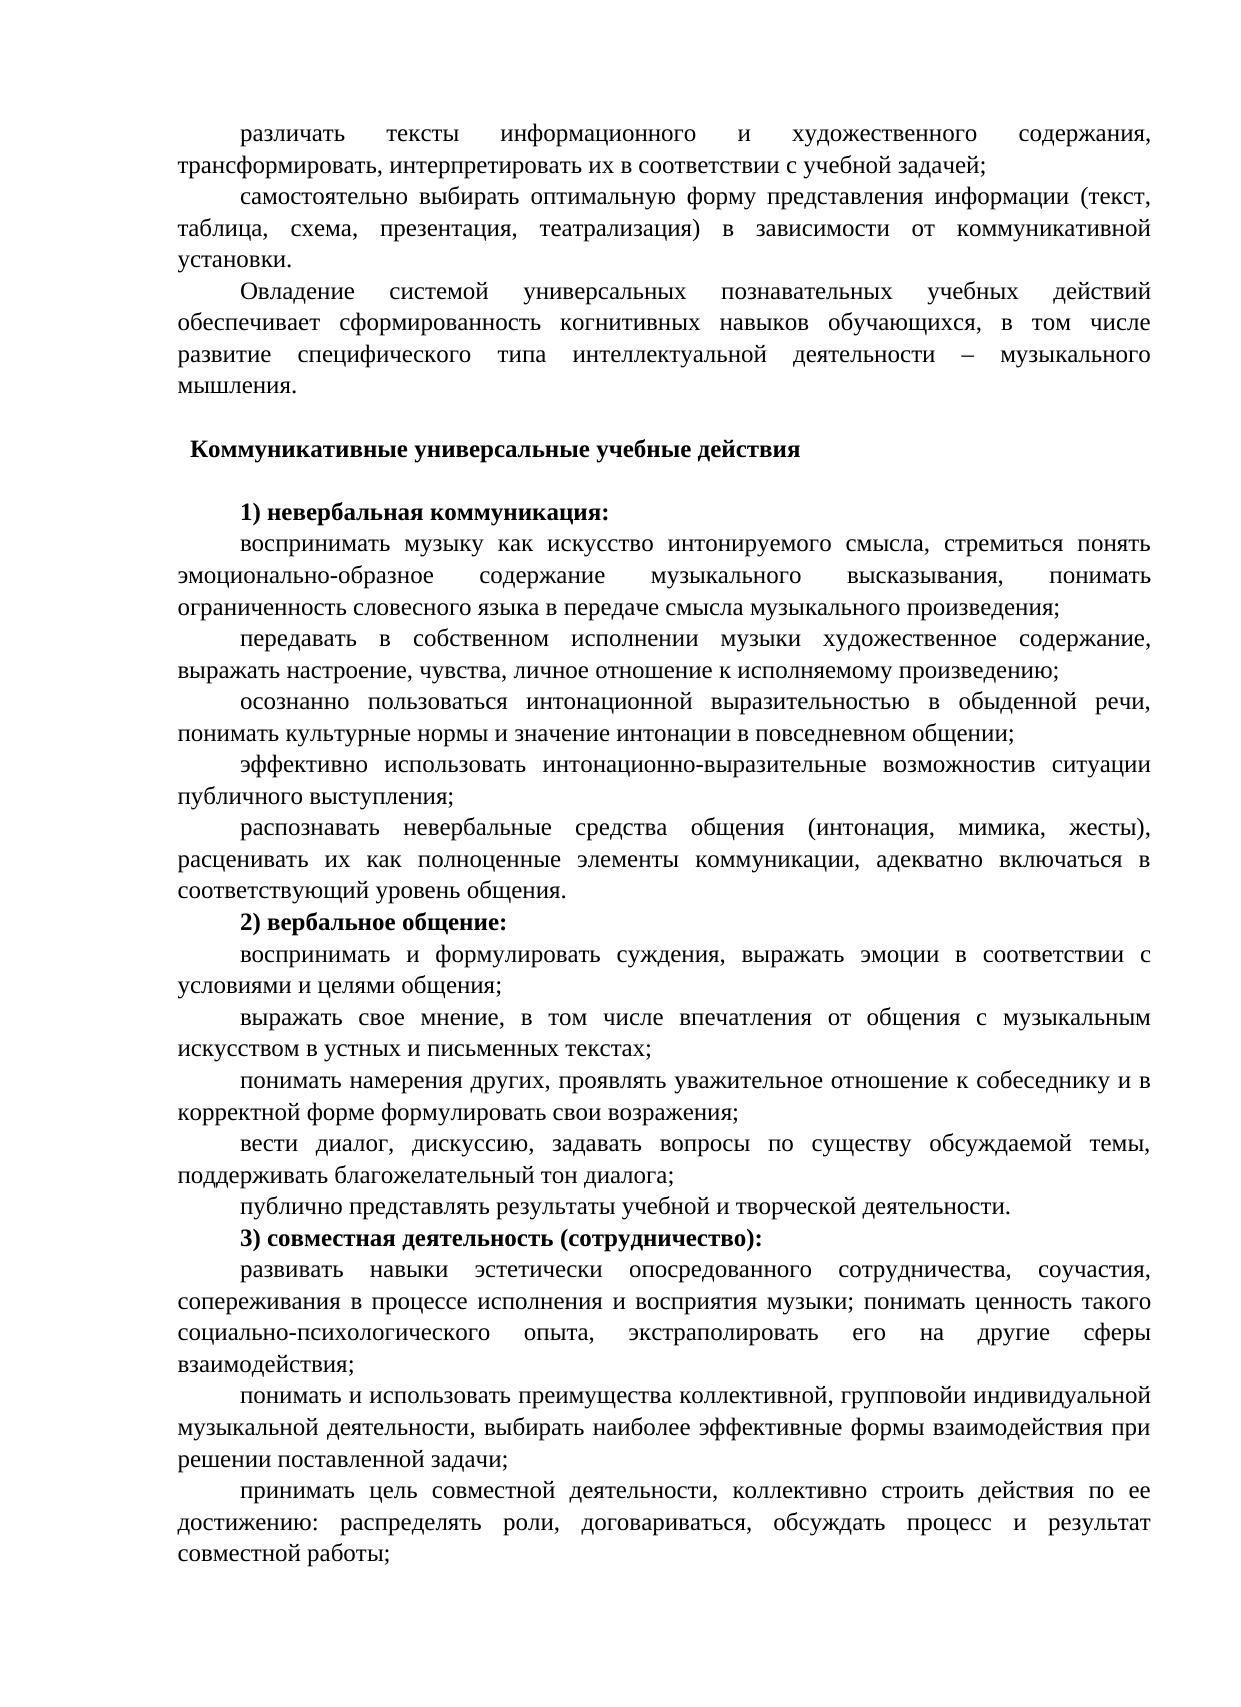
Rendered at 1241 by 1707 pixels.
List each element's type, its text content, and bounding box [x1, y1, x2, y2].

text 1) невербальная коммуникация: [177, 497, 1152, 526]
text 3) совместная деятельность (сотрудничество): [177, 1223, 1152, 1252]
text вести диалог, дискуссию, задавать вопросы по существу обсуждаемой темы, поддерживать благожелательный тон диалога; [177, 1128, 1152, 1188]
text выражать свое мнение, в том числе впечатления от общения с музыкальным искусством в устных и письменных текстах; [177, 1002, 1152, 1062]
text понимать намерения других, проявлять уважительное отношение к собеседнику и в корректной форме формулировать свои возражения; [177, 1065, 1152, 1125]
text самостоятельно выбирать оптимальную форму представления информации (текст, таблица, схема, презентация, театрализация) в зависимости от коммуникативной установки. [177, 181, 1152, 273]
text понимать и использовать преимущества коллективной, групповойи индивидуальной музыкальной деятельности, выбирать наиболее эффективные формы взаимодействия при решении поставленной задачи; [177, 1381, 1152, 1472]
text развивать навыки эстетически опосредованного сотрудничества, соучастия, сопереживания в процессе исполнения и восприятия музыки; понимать ценность такого социально-психологического опыта, экстраполировать его на другие сферы взаимодействия; [177, 1254, 1152, 1378]
text воспринимать музыку как искусство интонируемого смысла, стремиться понять эмоционально-образное содержание музыкального высказывания, понимать ограниченность словесного языка в передаче смысла музыкального произведения; [177, 528, 1152, 620]
text 2) вербальное общение: [177, 907, 1152, 936]
text Овладение системой универсальных познавательных учебных действий обеспечивает сформированность когнитивных навыков обучающихся, в том числе развитие специфического типа интеллектуальной деятельности – музыкального мышления. [177, 276, 1152, 399]
text передавать в собственном исполнении музыки художественное содержание, выражать настроение, чувства, личное отношение к исполняемому произведению; [177, 623, 1152, 683]
text осознанно пользоваться интонационной выразительностью в обыденной речи, понимать культурные нормы и значение интонации в повседневном общении; [177, 686, 1152, 747]
text принимать цель совместной деятельности, коллективно строить действия по ее достижению: распределять роли, договариваться, обсуждать процесс и результат совместной работы; [177, 1475, 1152, 1567]
text Коммуникативные универсальные учебные действия [190, 434, 1152, 462]
text воспринимать и формулировать суждения, выражать эмоции в соответствии с условиями и целями общения; [177, 939, 1152, 999]
text различать тексты информационного и художественного содержания, трансформировать, интерпретировать их в соответствии с учебной задачей; [177, 118, 1152, 178]
text распознавать невербальные средства общения (интонация, мимика, жесты), расценивать их как полноценные элементы коммуникации, адекватно включаться в соответствующий уровень общения. [177, 812, 1152, 904]
text эффективно использовать интонационно-выразительные возможностив ситуации публичного выступления; [177, 749, 1152, 810]
text публично представлять результаты учебной и творческой деятельности. [177, 1191, 1152, 1220]
